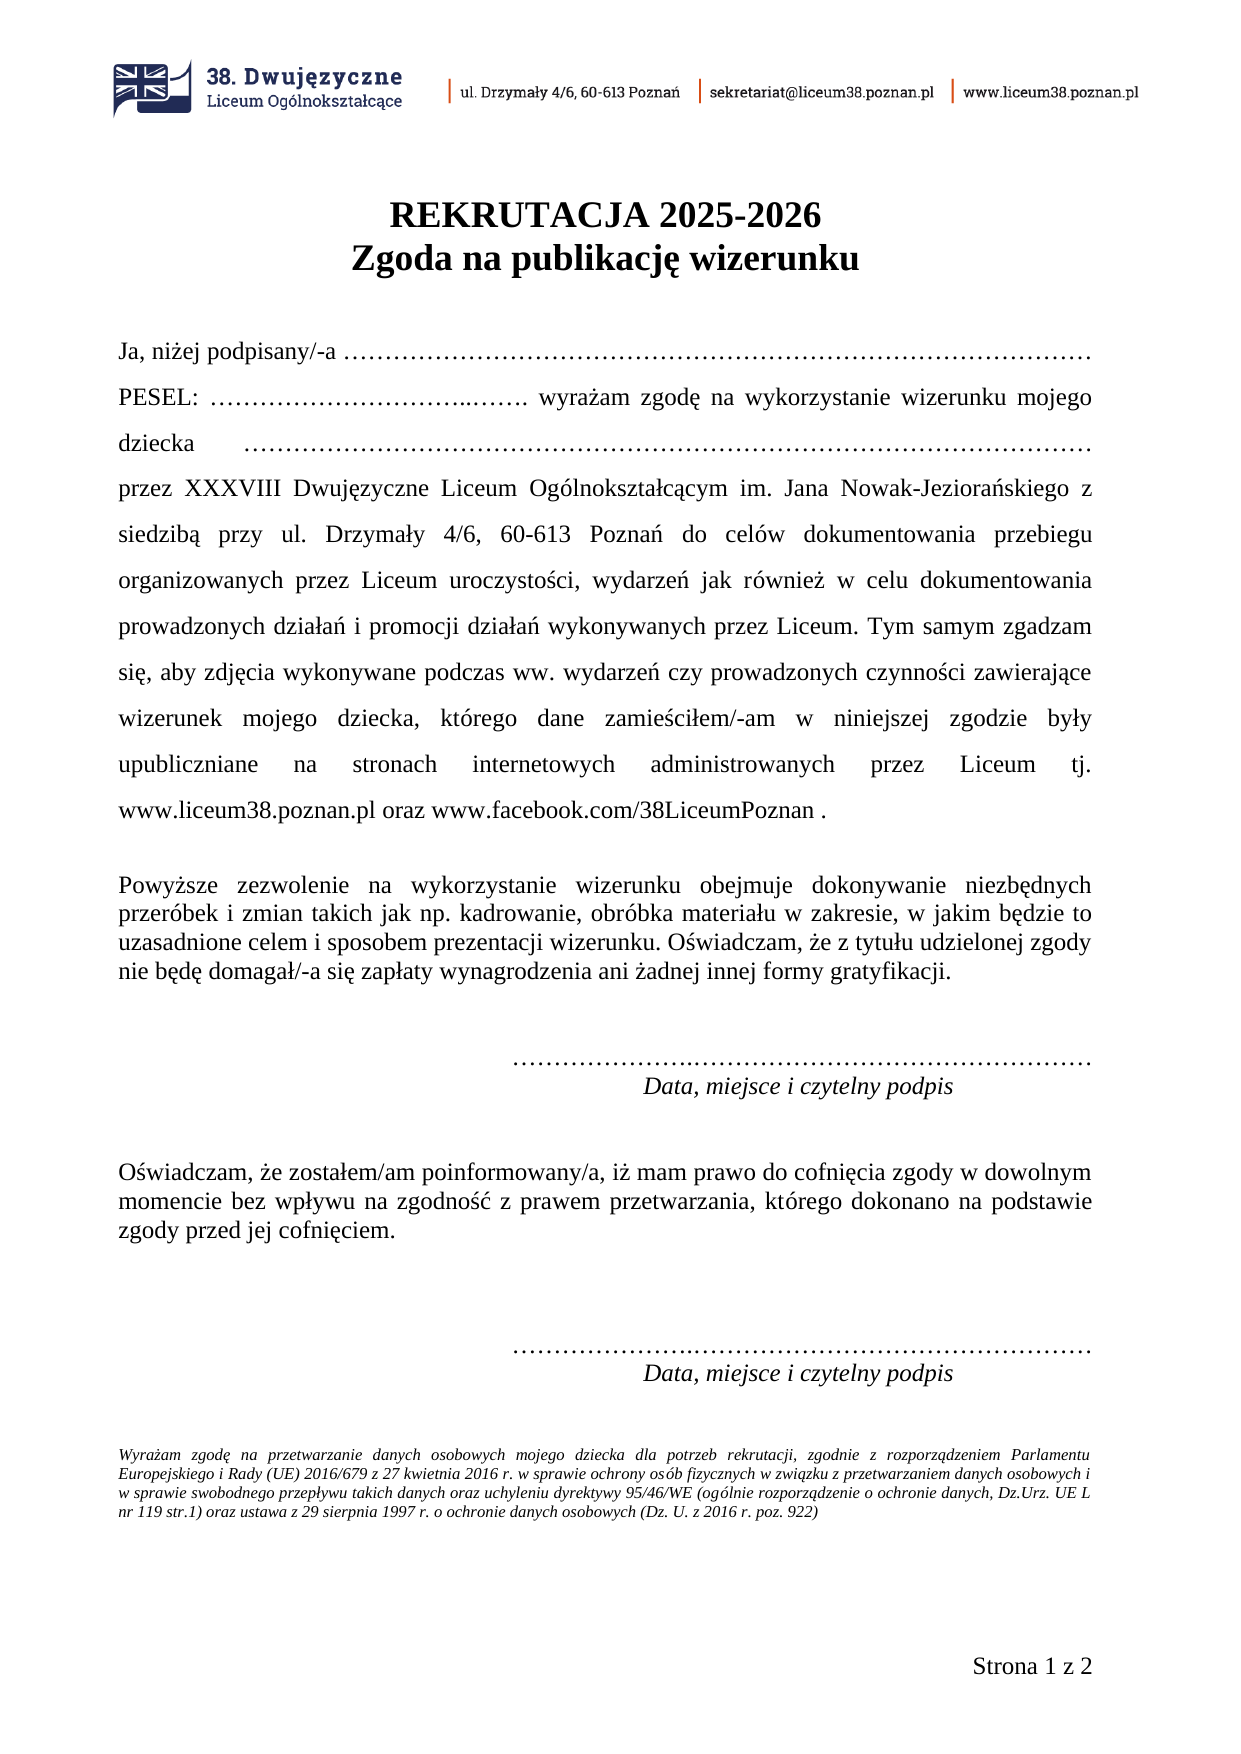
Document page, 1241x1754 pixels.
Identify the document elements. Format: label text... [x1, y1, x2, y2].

text Ja, niżej podpisany/-a ……………………………………………………………………………… PESEL: …………………………..……. wyrażam zgodę na wykorzystanie wizerunku mojego dziecka ………………………………………………………………………………………… przez XXXVIII Dwujęzyczne Liceum Ogólnokształcącym im. Jana Nowak-Jeziorańskiego z siedzibą przy ul. Drzymały 4/6, 60-613 Poznań do celów dokumentowania przebiegu organizowanych przez Liceum uroczystości, wydarzeń jak również w celu dokumentowania prowadzonych działań i promocji działań wykonywanych przez Liceum. Tym samym zgadzam się, aby zdjęcia wykonywane podczas ww. wydarzeń czy prowadzonych czynności zawierające wizerunek mojego dziecka, którego dane zamieściłem/-am w niniejszej zgodzie były upubliczniane na stronach internetowych administrowanych przez Liceum tj. www.liceum38.poznan.pl oraz ​www.facebook.com/38LiceumPoznan . [118, 336, 1093, 824]
text REKRUTACJA 2025-2026 [118, 192, 1093, 235]
text Powyższe zezwolenie na wykorzystanie wizerunku obejmuje dokonywanie niezbędnych przeróbek i zmian takich jak np. kadrowanie, obróbka materiału w zakresie, w jakim będzie to uzasadnione celem i sposobem prezentacji wizerunku. Oświadczam, że z tytułu udzielonej zgody nie będę domagał/-a się zapłaty wynagrodzenia ani żadnej innej formy gratyfikacji. [118, 870, 1093, 985]
text Wyrażam zgodę na przetwarzanie danych osobowych mojego dziecka dla potrzeb rekrutacji, zgodnie z rozporządzeniem Parlamentu Europejskiego i Rady (UE) 2016/679 z 27 kwietnia 2016 r. w sprawie ochrony osób fizycznych w związku z przetwarzaniem danych osobowych i w sprawie swobodnego przepływu takich danych oraz uchyleniu dyrektywy 95/46/WE (ogólnie rozporządzenie o ochronie danych, Dz.Urz. UE L nr 119 str.1) oraz ustawa z 29 sierpnia 1997 r. o ochronie danych osobowych (Dz. U. z 2016 r. poz. 922) [118, 1445, 1093, 1521]
text ………………….………………………………………… [118, 1330, 1093, 1358]
text Data, miejsce i czytelny podpis [643, 1071, 1093, 1100]
text Data, miejsce i czytelny podpis [643, 1358, 1093, 1387]
picture [0, 0, 1241, 149]
text ………………….………………………………………… [118, 1042, 1093, 1071]
text Zgoda na publikację wizerunku [118, 235, 1093, 278]
text Oświadczam, że zostałem/am poinformowany/a, iż mam prawo do cofnięcia zgody w dowolnym momencie bez wpływu na zgodność z prawem przetwarzania, którego dokonano na podstawie zgody przed jej cofnięciem. [118, 1157, 1093, 1243]
